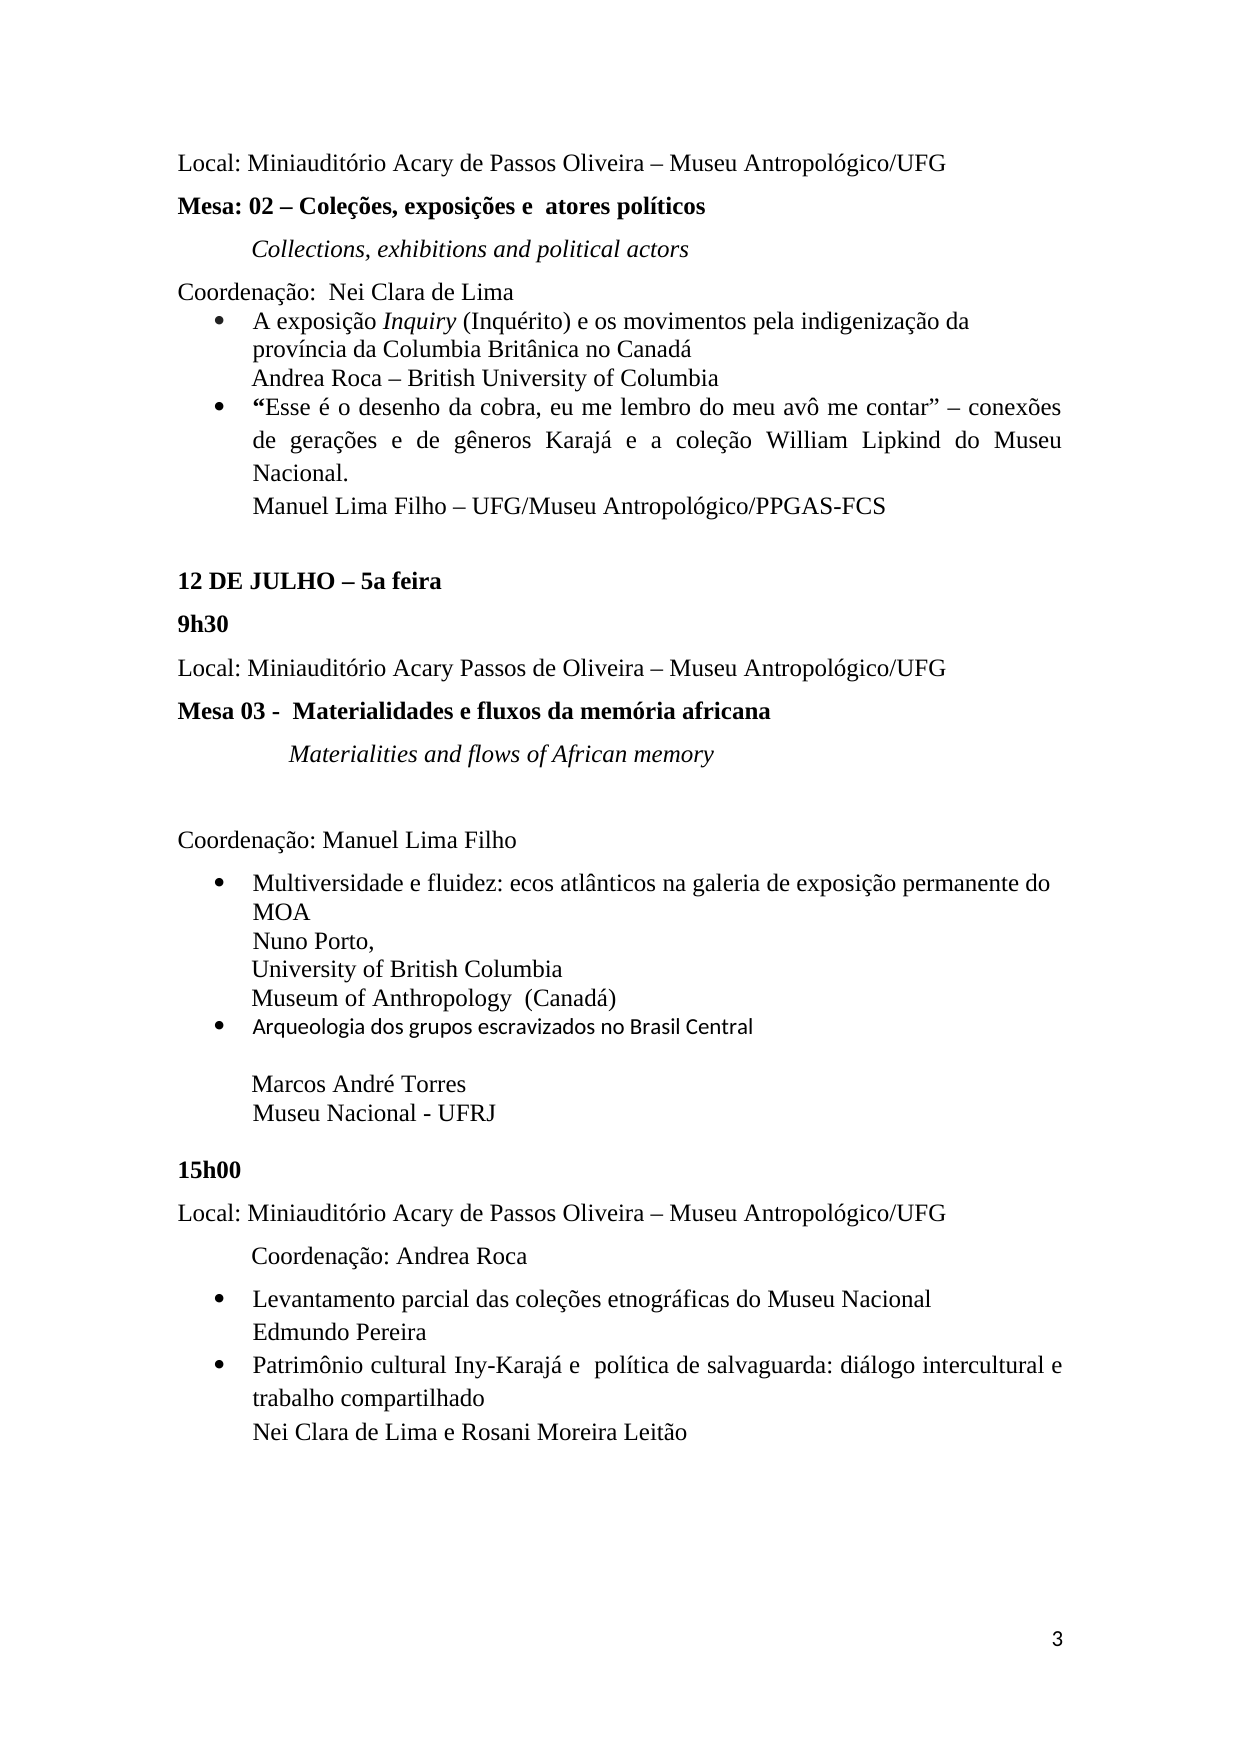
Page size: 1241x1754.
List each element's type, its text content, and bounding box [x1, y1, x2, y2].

list Arqueologia dos grupos escravizados no Brasil Central [215, 1012, 1063, 1040]
text 9h30 [177, 609, 1063, 638]
list Nuno Porto, [252, 926, 1063, 954]
list Patrimônio cultural Iny-Karajá e política de salvaguarda: diálogo intercultural e trabalho compartilhado [215, 1351, 1063, 1412]
text Local: Miniauditório Acary Passos de Oliveira – Museu Antropológico/UFG [177, 653, 1063, 681]
text Mesa: 02 – Coleções, exposições e atores políticos [177, 191, 1063, 219]
text Coordenação: Andrea Roca [177, 1241, 1063, 1270]
list Nei Clara de Lima e Rosani Moreira Leitão [252, 1417, 1063, 1445]
text Local: Miniauditório Acary de Passos Oliveira – Museu Antropológico/UFG [177, 1198, 1063, 1227]
text Andrea Roca – British University of Columbia [215, 363, 1063, 392]
list A exposição Inquiry (Inquérito) e os movimentos pela indigenização da província da Columbia Britânica no Canadá [215, 306, 1063, 363]
list Edmundo Pereira [252, 1317, 1063, 1346]
text Coordenação: Manuel Lima Filho [177, 825, 1063, 854]
list Manuel Lima Filho – UFG/Museu Antropológico/PPGAS-FCS [252, 491, 1063, 520]
text Local: Miniauditório Acary de Passos Oliveira – Museu Antropológico/UFG [177, 148, 1063, 176]
text Collections, exhibitions and political actors [177, 234, 1063, 263]
text Materialities and flows of African memory [177, 739, 1063, 768]
text University of British Columbia [177, 954, 1063, 983]
text 15h00 [177, 1155, 1063, 1184]
text Museum of Anthropology (Canadá) [177, 983, 1063, 1012]
text Mesa 03 - Materialidades e fluxos da memória africana [177, 696, 1063, 724]
text 12 DE JULHO – 5a feira [177, 566, 1063, 595]
list Levantamento parcial das coleções etnográficas do Museu Nacional [215, 1284, 1063, 1313]
text Coordenação: Nei Clara de Lima [177, 277, 1063, 306]
list Multiversidade e fluidez: ecos atlânticos na galeria de exposição permanente do MOA [215, 868, 1063, 926]
text Marcos André Torres [215, 1069, 1063, 1098]
list “Esse é o desenho da cobra, eu me lembro do meu avô me contar” – conexões de gerações e de gêneros Karajá e a coleção William Lipkind do Museu Nacional. [215, 392, 1063, 487]
list Museu Nacional - UFRJ [252, 1098, 1063, 1126]
